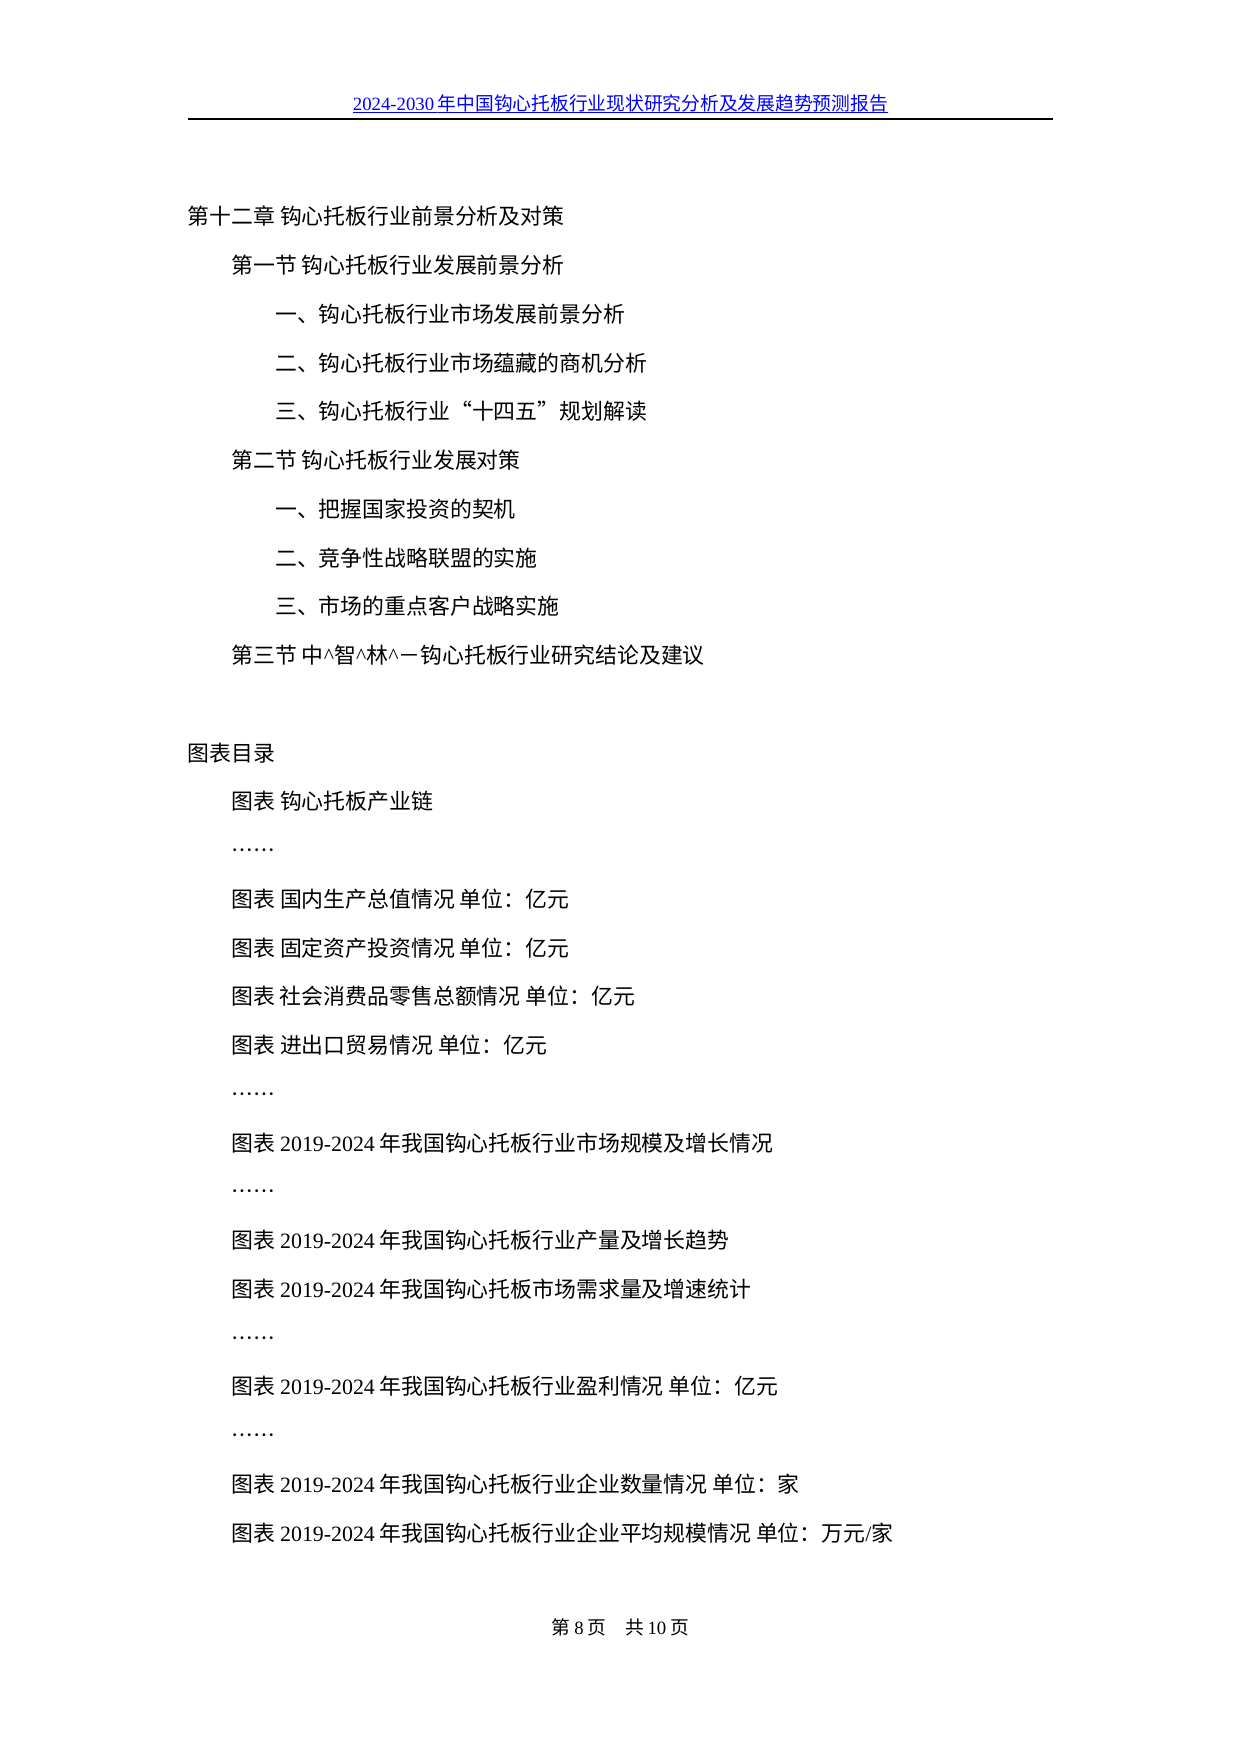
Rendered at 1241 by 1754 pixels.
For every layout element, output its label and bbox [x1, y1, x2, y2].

text [187, 150, 1053, 1548]
